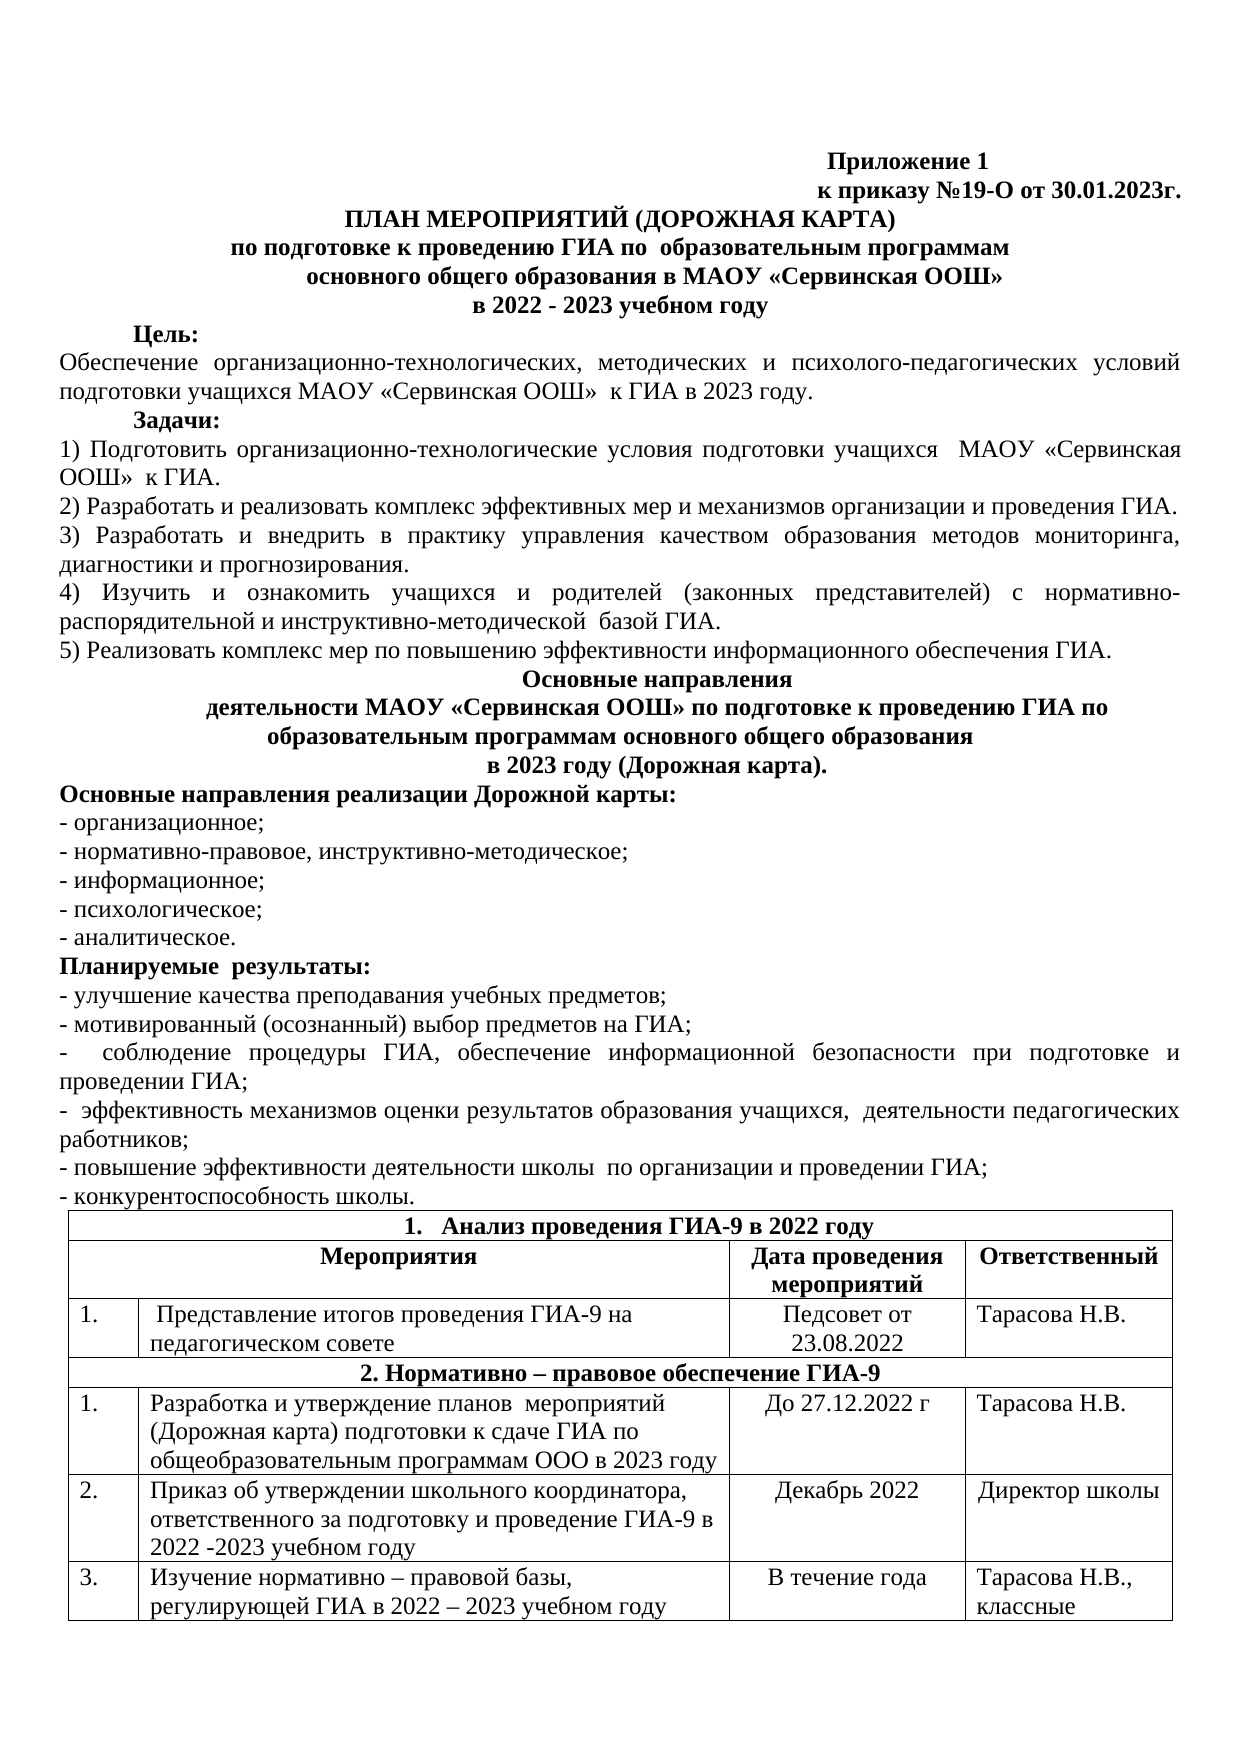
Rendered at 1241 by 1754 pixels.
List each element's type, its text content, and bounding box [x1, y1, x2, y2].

text Планируемые результаты: [59, 951, 1181, 980]
text - улучшение качества преподавания учебных предметов; [59, 980, 1181, 1009]
table_cell В течение года [730, 1562, 965, 1620]
text 1) Подготовить организационно-технологические условия подготовки учащихся МАОУ «Сервинская ООШ» к ГИА. [59, 434, 1181, 491]
table_cell Дата проведения мероприятий [730, 1241, 965, 1298]
table_cell Мероприятия [69, 1241, 729, 1298]
table_cell Педсовет от 23.08.2022 [730, 1299, 965, 1357]
text 3) Разработать и внедрить в практику управления качеством образования методов мониторинга, диагностики и прогнозирования. [59, 520, 1181, 577]
text по подготовке к проведению ГИА по образовательным программам [59, 232, 1181, 261]
text - организационное; [59, 807, 1181, 836]
text Приложение 1 [59, 146, 1181, 175]
table_cell Ответственный [966, 1241, 1172, 1298]
text - конкурентоспособность школы. [59, 1181, 1181, 1210]
table_cell 2. Нормативно – правовое обеспечение ГИА-9 [69, 1358, 1172, 1387]
table_cell Разработка и утверждение планов мероприятий (Дорожная карта) подготовки к сдаче ГИА по общеобразовательным программам ООО в 2023 году [139, 1388, 729, 1474]
text 5) Реализовать комплекс мер по повышению эффективности информационного обеспечения ГИА. [59, 635, 1181, 664]
table_cell 1. [69, 1299, 138, 1357]
table_cell Тарасова Н.В. [966, 1299, 1172, 1357]
text 2) Разработать и реализовать комплекс эффективных мер и механизмов организации и проведения ГИА. [59, 491, 1181, 520]
table_cell Директор школы [966, 1475, 1172, 1561]
text Цель: [59, 319, 1181, 347]
text - повышение эффективности деятельности школы по организации и проведении ГИА; [59, 1152, 1181, 1181]
table_cell Тарасова Н.В. [966, 1388, 1172, 1474]
table_cell Представление итогов проведения ГИА-9 на педагогическом совете [139, 1299, 729, 1357]
table_cell Декабрь 2022 [730, 1475, 965, 1561]
text деятельности МАОУ «Сервинская ООШ» по подготовке к проведению ГИА по образовательным программам основного общего образования [59, 692, 1181, 750]
table_cell 1. [69, 1388, 138, 1474]
table_cell 3. [69, 1562, 138, 1620]
text 4) Изучить и ознакомить учащихся и родителей (законных представителей) с нормативно-распорядительной и инструктивно-методической базой ГИА. [59, 577, 1181, 635]
text Основные направления реализации Дорожной карты: [59, 779, 1181, 807]
text Основные направления [59, 664, 1181, 692]
table_cell До 27.12.2022 г [730, 1388, 965, 1474]
text ПЛАН МЕРОПРИЯТИЙ (ДОРОЖНАЯ КАРТА) [59, 204, 1181, 232]
text - нормативно-правовое, инструктивно-методическое; [59, 836, 1181, 865]
table_cell Приказ об утверждении школьного координатора, ответственного за подготовку и проведение ГИА-9 в 2022 -2023 учебном году [139, 1475, 729, 1561]
text - психологическое; [59, 894, 1181, 922]
text - мотивированный (осознанный) выбор предметов на ГИА; [59, 1009, 1181, 1037]
text в 2022 - 2023 учебном году [59, 290, 1181, 319]
text - аналитическое. [59, 922, 1181, 951]
text к приказу №19-О от 30.01.2023г. [59, 175, 1181, 204]
table_cell 2. [69, 1475, 138, 1561]
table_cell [139, 1562, 729, 1620]
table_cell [966, 1562, 1172, 1620]
text Задачи: [59, 405, 1181, 434]
text Обеспечение организационно-технологических, методических и психолого-педагогических условий подготовки учащихся МАОУ «Сервинская ООШ» к ГИА в 2023 году. [59, 347, 1181, 405]
text - информационное; [59, 865, 1181, 894]
text - эффективность механизмов оценки результатов образования учащихся, деятельности педагогических работников; [59, 1095, 1181, 1152]
text основного общего образования в МАОУ «Сервинская ООШ» [59, 261, 1181, 290]
text в 2023 году (Дорожная карта). [59, 750, 1181, 779]
table_header Анализ проведения ГИА-9 в 2022 году [69, 1211, 1172, 1240]
text - соблюдение процедуры ГИА, обеспечение информационной безопасности при подготовке и проведении ГИА; [59, 1037, 1181, 1095]
